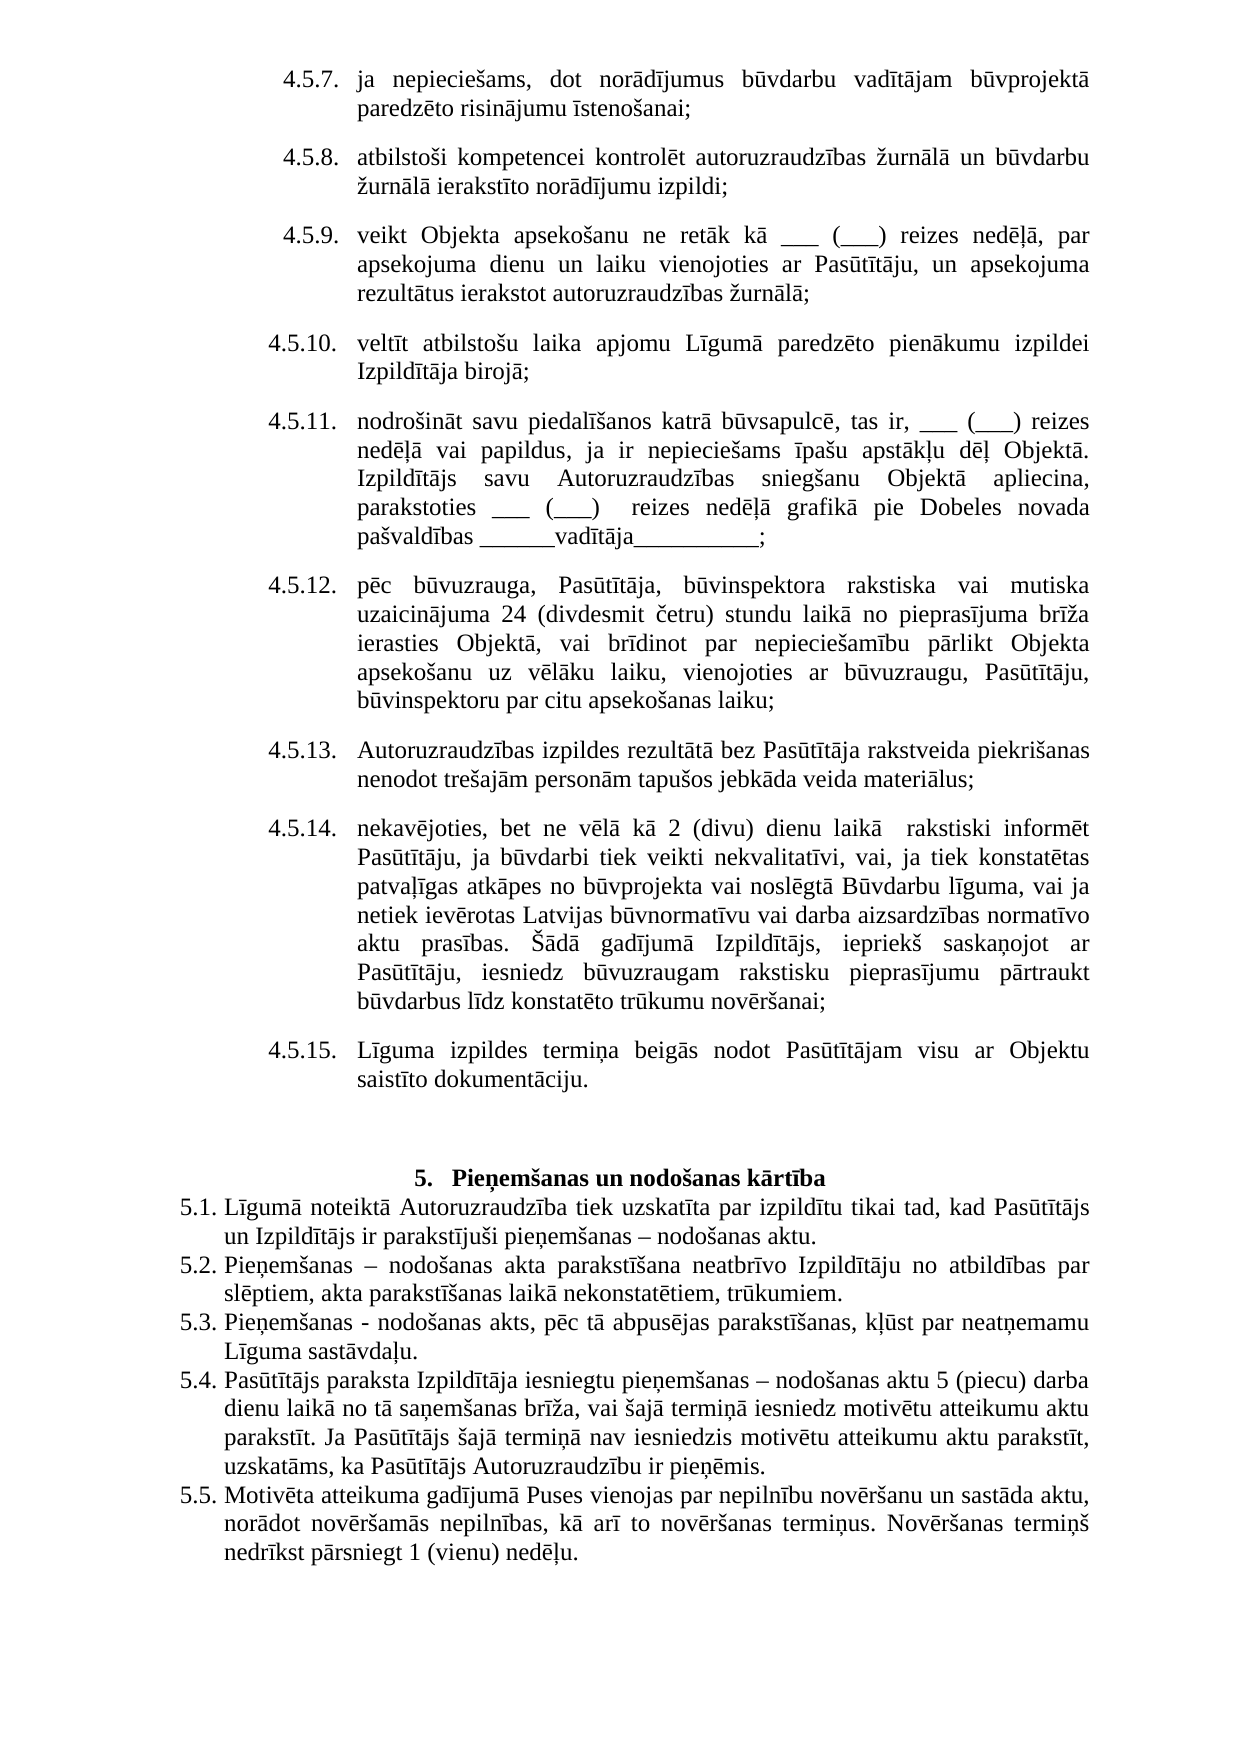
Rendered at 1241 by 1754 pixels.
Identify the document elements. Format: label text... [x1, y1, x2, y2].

list Pieņemšanas – nodošanas akta parakstīšana neatbrīvo Izpildītāju no atbildības par slēptiem, akta parakstīšanas laikā nekonstatētiem, trūkumiem. [179, 1250, 1090, 1307]
list pēc būvuzrauga, Pasūtītāja, būvinspektora rakstiska vai mutiska uzaicinājuma 24 (divdesmit četru) stundu laikā no pieprasījuma brīža ierasties Objektā, vai brīdinot par nepieciešamību pārlikt Objekta apsekošanu uz vēlāku laiku, vienojoties ar būvuzraugu, Pasūtītāju, būvinspektoru par citu apsekošanas laiku; [268, 571, 1090, 714]
list Motivēta atteikuma gadījumā Puses vienojas par nepilnību novēršanu un sastāda aktu, norādot novēršamās nepilnības, kā arī to novēršanas termiņus. Novēršanas termiņš nedrīkst pārsniegt 1 (vienu) nedēļu. [179, 1480, 1090, 1566]
list nekavējoties, bet ne vēlā kā 2 (divu) dienu laikā rakstiski informēt Pasūtītāju, ja būvdarbi tiek veikti nekvalitatīvi, vai, ja tiek konstatētas patvaļīgas atkāpes no būvprojekta vai noslēgtā Būvdarbu līguma, vai ja netiek ievērotas Latvijas būvnormatīvu vai darba aizsardzības normatīvo aktu prasības. Šādā gadījumā Izpildītājs, iepriekš saskaņojot ar Pasūtītāju, iesniedz būvuzraugam rakstisku pieprasījumu pārtraukt būvdarbus līdz konstatēto trūkumu novēršanai; [268, 813, 1090, 1015]
list Līgumā noteiktā Autoruzraudzība tiek uzskatīta par izpildītu tikai tad, kad Pasūtītājs un Izpildītājs ir parakstījuši pieņemšanas – nodošanas aktu. [179, 1192, 1090, 1250]
list Autoruzraudzības izpildes rezultātā bez Pasūtītāja rakstveida piekrišanas nenodot trešajām personām tapušos jebkāda veida materiālus; [268, 735, 1090, 793]
list veikt Objekta apsekošanu ne retāk kā ___ (___) reizes nedēļā, par apsekojuma dienu un laiku vienojoties ar Pasūtītāju, un apsekojuma rezultātus ierakstot autoruzraudzības žurnālā; [283, 221, 1090, 307]
list Pasūtītājs paraksta Izpildītāja iesniegtu pieņemšanas – nodošanas aktu 5 (piecu) darba dienu laikā no tā saņemšanas brīža, vai šajā termiņā iesniedz motivētu atteikumu aktu parakstīt. Ja Pasūtītājs šajā termiņā nav iesniedzis motivētu atteikumu aktu parakstīt, uzskatāms, ka Pasūtītājs Autoruzraudzību ir pieņēmis. [179, 1365, 1090, 1480]
list nodrošināt savu piedalīšanos katrā būvsapulcē, tas ir, ___ (___) reizes nedēļā vai papildus, ja ir nepieciešams īpašu apstākļu dēļ Objektā. Izpildītājs savu Autoruzraudzības sniegšanu Objektā apliecina, parakstoties ___ (___) reizes nedēļā grafikā pie Dobeles novada pašvaldības ______vadītāja__________; [268, 406, 1090, 550]
list ja nepieciešams, dot norādījumus būvdarbu vadītājam būvprojektā paredzēto risinājumu īstenošanai; [283, 64, 1090, 121]
list Pieņemšanas - nodošanas akts, pēc tā abpusējas parakstīšanas, kļūst par neatņemamu Līguma sastāvdaļu. [179, 1307, 1090, 1365]
list atbilstoši kompetencei kontrolēt autoruzraudzības žurnālā un būvdarbu žurnālā ierakstīto norādījumu izpildi; [283, 142, 1090, 200]
list Pieņemšanas un nodošanas kārtība [150, 1163, 1090, 1192]
list veltīt atbilstošu laika apjomu Līgumā paredzēto pienākumu izpildei Izpildītāja birojā; [268, 328, 1090, 385]
list Līguma izpildes termiņa beigās nodot Pasūtītājam visu ar Objektu saistīto dokumentāciju. [268, 1036, 1090, 1093]
